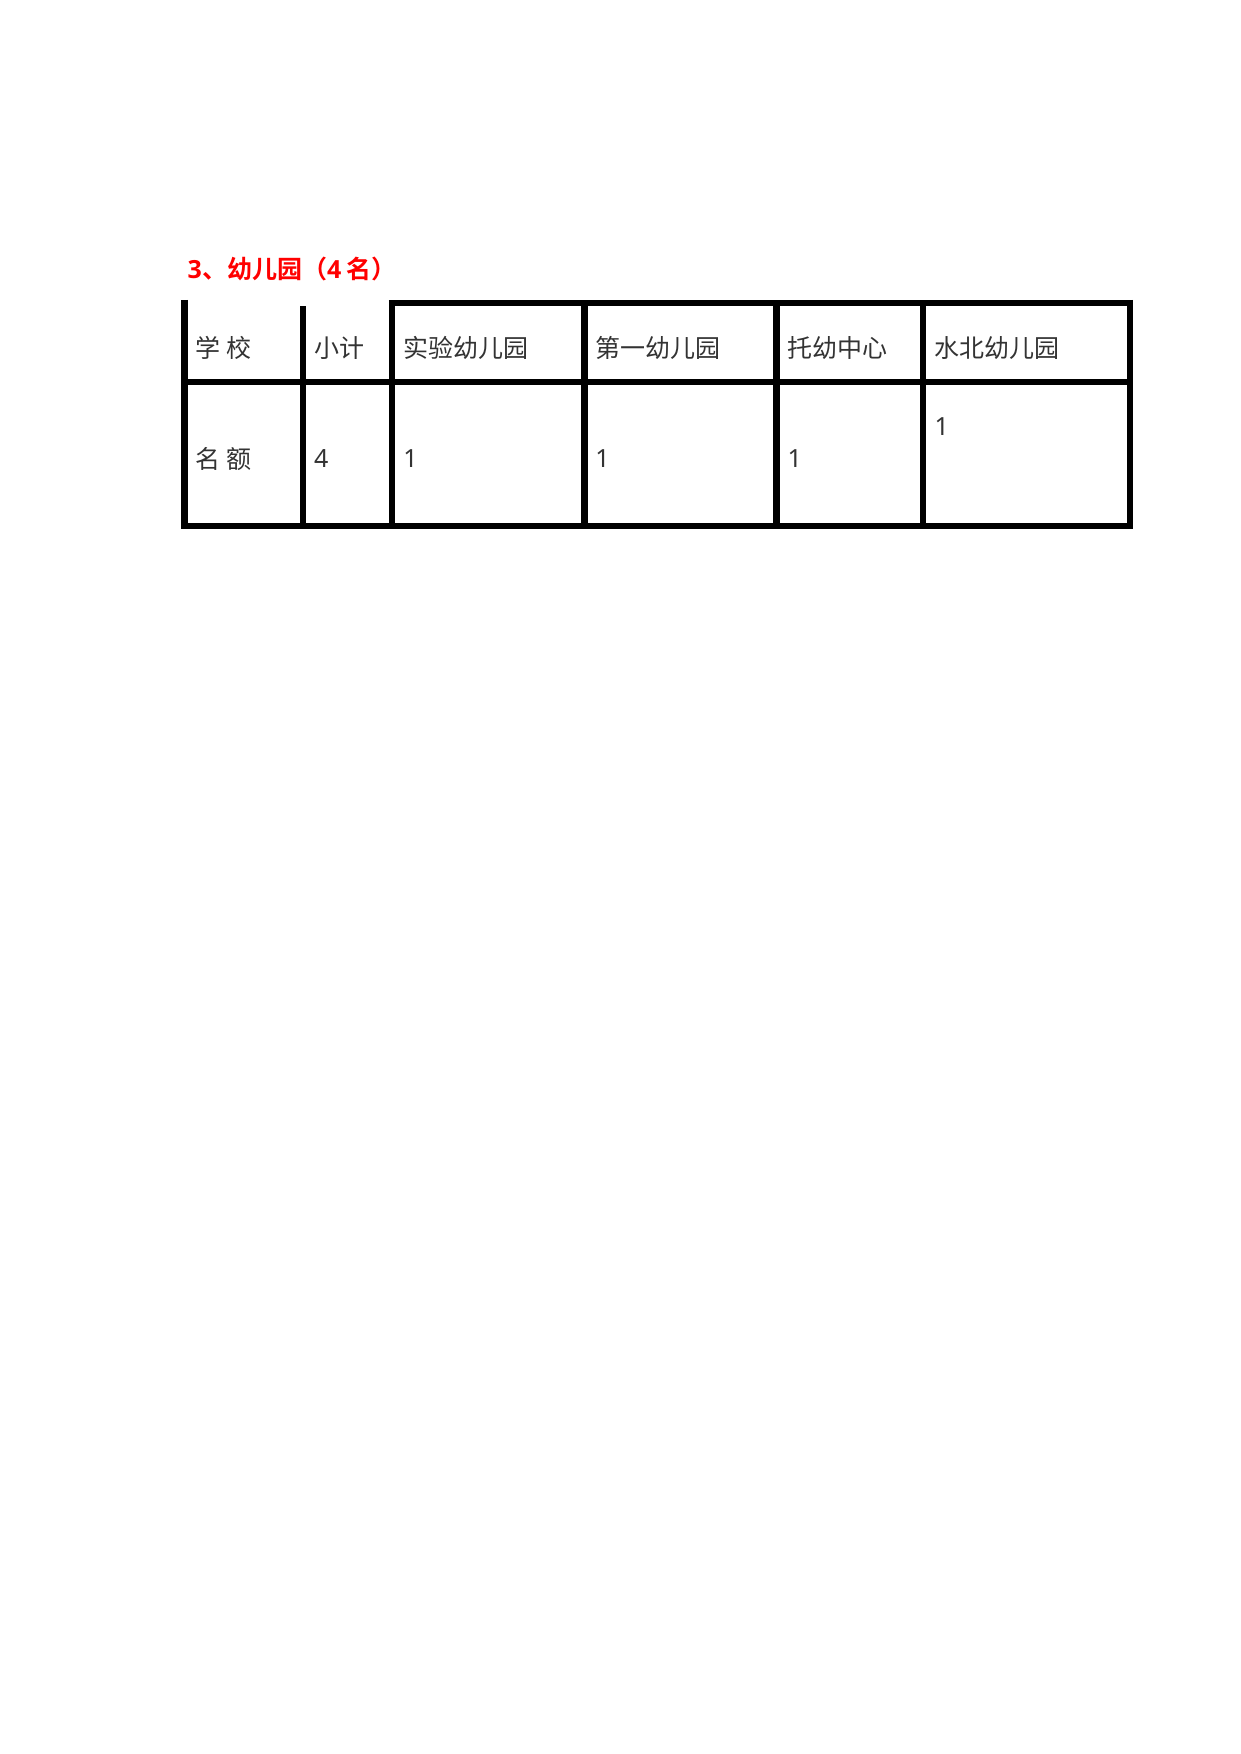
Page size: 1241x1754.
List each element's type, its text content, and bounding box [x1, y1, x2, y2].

table_header 托幼中心 [780, 306, 920, 379]
table_cell 1 [588, 385, 773, 523]
table_cell 1 [780, 385, 920, 523]
table_cell 1 [395, 385, 581, 523]
table_header 实验幼儿园 [395, 306, 581, 379]
table_header 第一幼儿园 [588, 306, 773, 379]
table_cell 名 额 [188, 385, 300, 523]
table_cell 4 [306, 385, 389, 523]
table_cell 1 [926, 385, 1127, 523]
table_header 水北幼儿园 [926, 306, 1127, 379]
text 3、幼儿园（4名） [187, 235, 1053, 300]
table_header 学 校 [188, 300, 303, 379]
table_header 小计 [303, 300, 389, 379]
